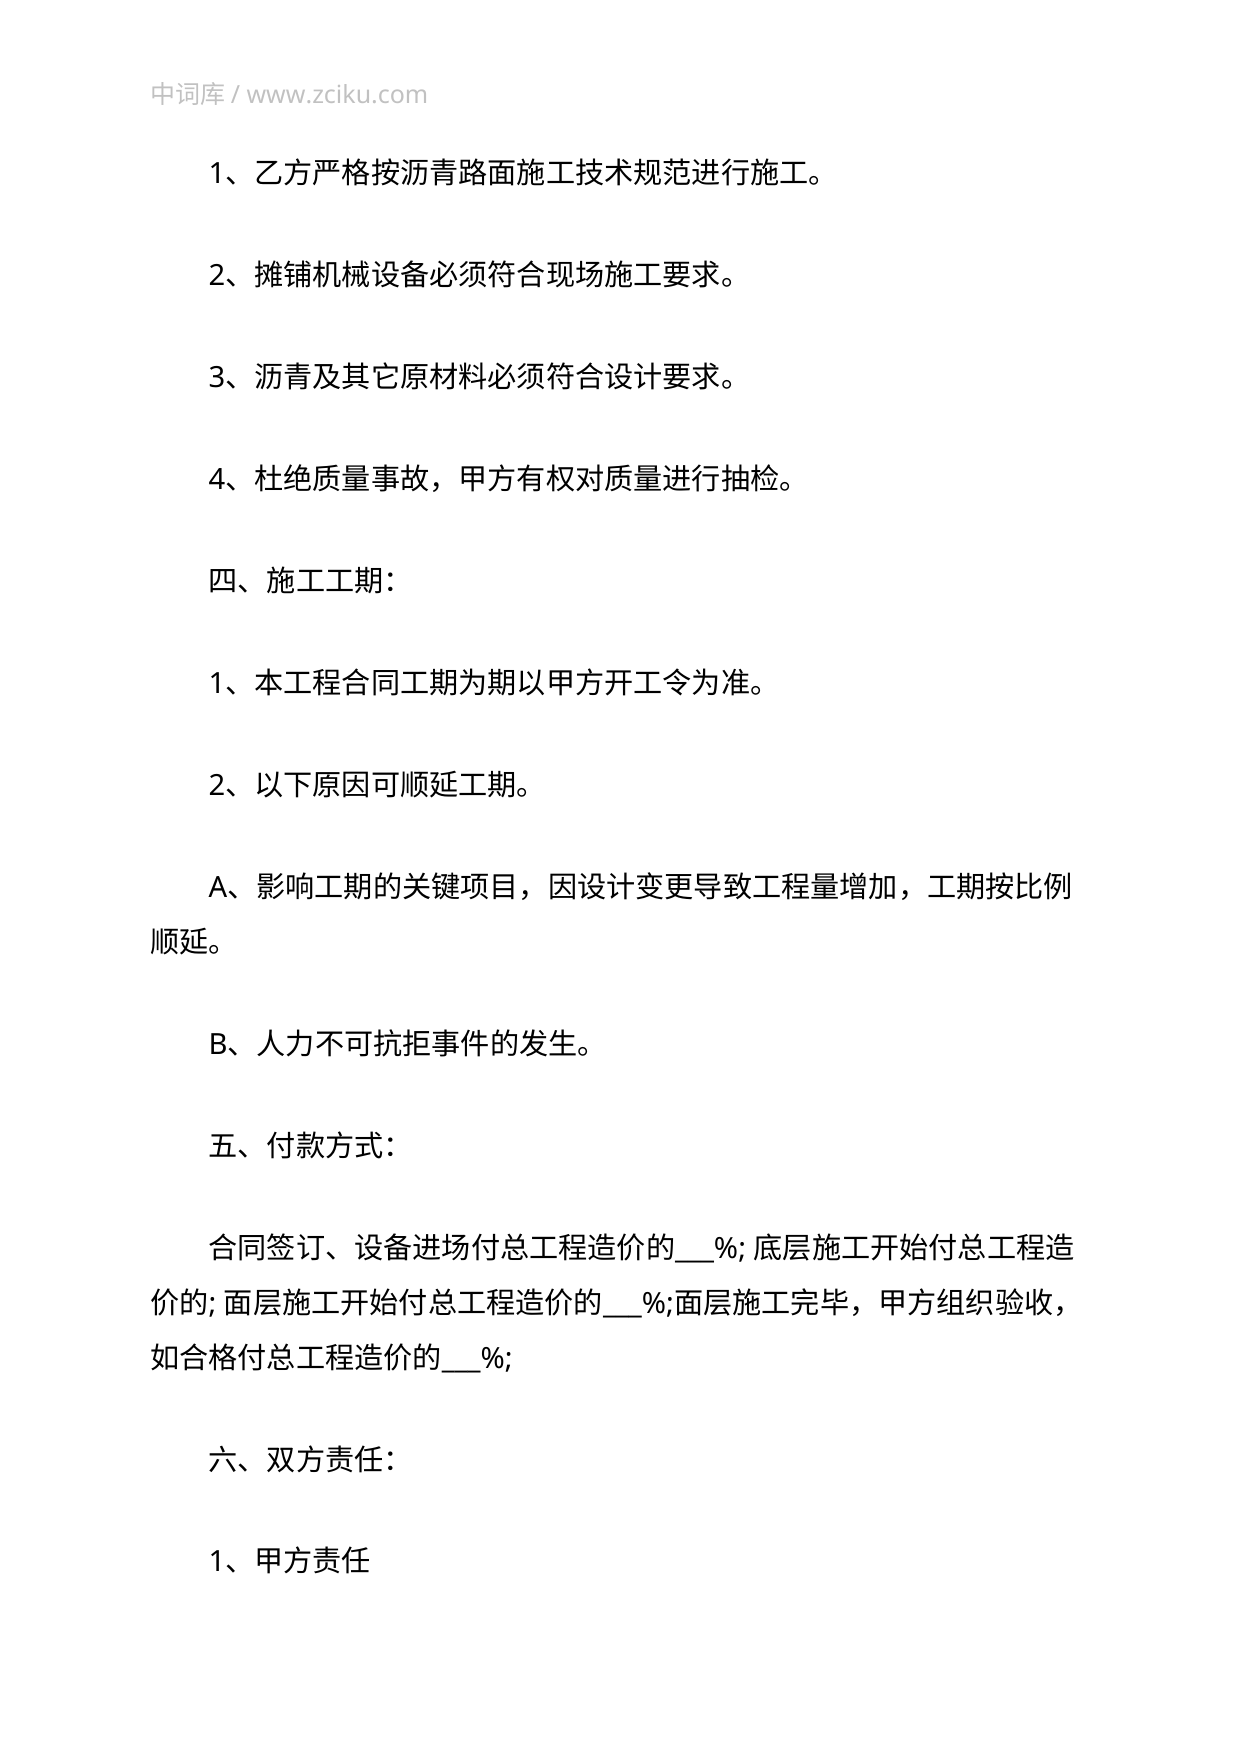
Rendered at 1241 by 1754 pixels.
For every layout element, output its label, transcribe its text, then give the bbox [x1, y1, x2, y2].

text 3、沥青及其它原材料必须符合设计要求。 [150, 354, 1090, 396]
text 六、双方责任： [150, 1436, 1090, 1478]
text 1、本工程合同工期为期以甲方开工令为准。 [150, 660, 1090, 702]
text A、影响工期的关键项目，因设计变更导致工程量增加，工期按比例顺延。 [150, 864, 1090, 961]
text 1、乙方严格按沥青路面施工技术规范进行施工。 [150, 150, 1090, 192]
text 四、施工工期： [150, 558, 1090, 600]
text 1、甲方责任 [150, 1538, 1090, 1580]
text 五、付款方式： [150, 1122, 1090, 1165]
text 2、摊铺机械设备必须符合现场施工要求。 [150, 252, 1090, 294]
text B、人力不可抗拒事件的发生。 [150, 1020, 1090, 1063]
text 4、杜绝质量事故，甲方有权对质量进行抽检。 [150, 456, 1090, 498]
text 2、以下原因可顺延工期。 [150, 762, 1090, 804]
text 合同签订、设备进场付总工程造价的___%; 底层施工开始付总工程造价的; 面层施工开始付总工程造价的___%;面层施工完毕，甲方组织验收，如合格付总工程造价的___%; [150, 1224, 1090, 1377]
